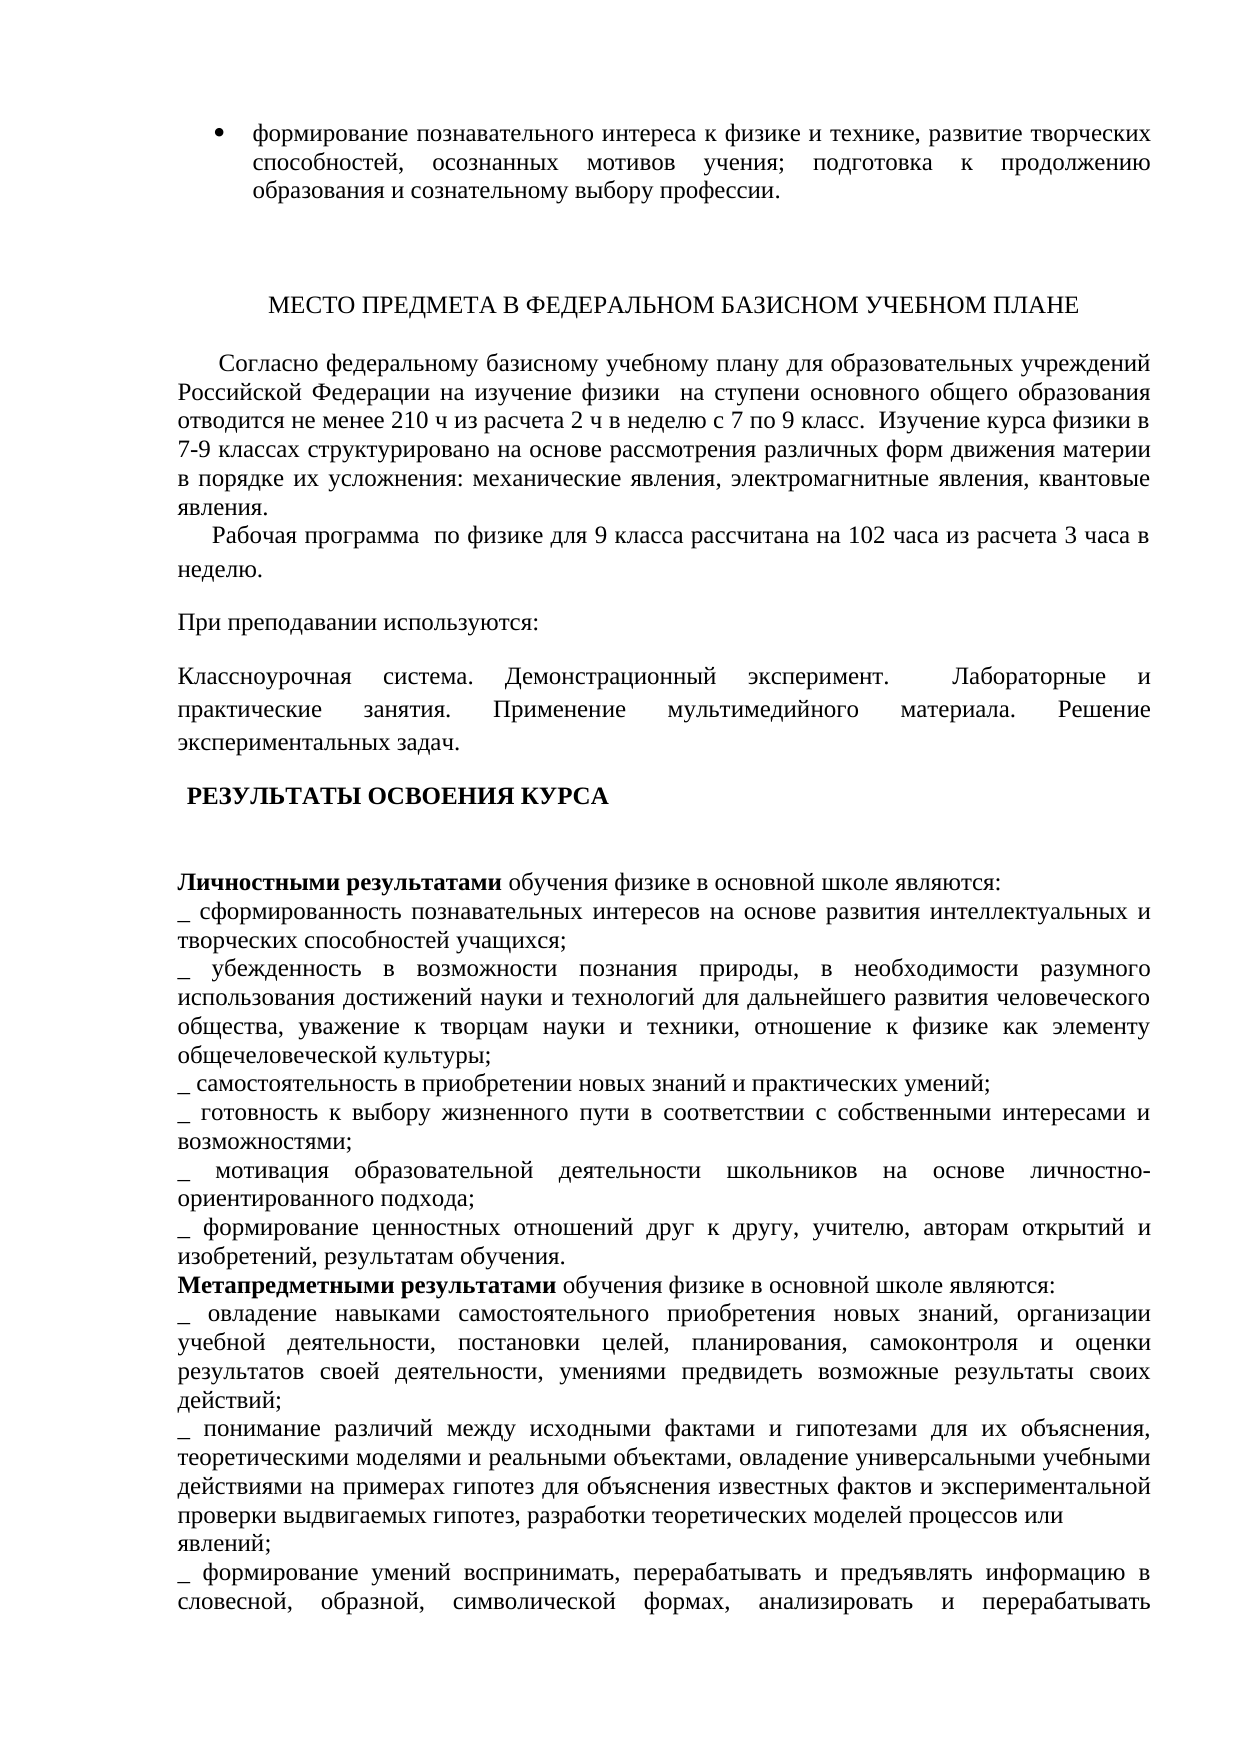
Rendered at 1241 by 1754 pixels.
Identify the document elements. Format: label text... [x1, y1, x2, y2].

text Согласно федеральному базисному учебному плану для образовательных учреждений Российской Федерации на изучение физики на ступени основного общего образования отводится не менее 210 ч из расчета 2 ч в неделю с 7 по 9 класс. Изучение курса физики в 7-9 классах структурировано на основе рассмотрения различных форм движения материи в порядке их усложнения: механические явления, электромагнитные явления, квантовые явления. [177, 348, 1152, 521]
text _ понимание различий между исходными фактами и гипотезами для их объяснения, теоретическими моделями и реальными объектами, овладение универсальными учебными действиями на примерах гипотез для объяснения известных фактов и экспериментальной проверки выдвигаемых гипотез, разработки теоретических моделей процессов или [177, 1413, 1152, 1528]
text Метапредметными результатами обучения физике в основной школе являются: [177, 1270, 1152, 1298]
text Рабочая программа по физике для 9 класса рассчитана на 102 часа из расчета 3 часа в неделю. [177, 521, 1152, 582]
text _ готовность к выбору жизненного пути в соответствии с собственными интересами и возможностями; [177, 1097, 1152, 1155]
text явлений; [177, 1528, 1152, 1557]
text _ сформированность познавательных интересов на основе развития интеллектуальных и творческих способностей учащихся; [177, 896, 1152, 953]
text _ убежденность в возможности познания природы, в необходимости разумного использования достижений науки и технологий для дальнейшего развития человеческого общества, уважение к творцам науки и техники, отношение к физике как элементу общечеловеческой культуры; [177, 953, 1152, 1068]
text При преподавании используются: [177, 607, 1152, 636]
text МЕСТО ПРЕДМЕТА В ФЕДЕРАЛЬНОМ БАЗИСНОМ УЧЕБНОМ ПЛАНЕ [177, 291, 1152, 319]
text _ овладение навыками самостоятельного приобретения новых знаний, организации учебной деятельности, постановки целей, планирования, самоконтроля и оценки результатов своей деятельности, умениями предвидеть возможные результаты своих действий; [177, 1298, 1152, 1413]
text Личностными результатами обучения физике в основной школе являются: [177, 867, 1152, 896]
text РЕЗУЛЬТАТЫ ОСВОЕНИЯ КУРСА [177, 781, 1152, 810]
text _ формирование ценностных отношений друг к другу, учителю, авторам открытий и изобретений, результатам обучения. [177, 1212, 1152, 1270]
list формирование познавательного интереса к физике и технике, развитие творческих способностей, осознанных мотивов учения; подготовка к продолжению образования и сознательному выбору профессии. [215, 118, 1152, 204]
text _ самостоятельность в приобретении новых знаний и практических умений; [177, 1068, 1152, 1097]
text Классноурочная система. Демонстрационный эксперимент. Лабораторные и практические занятия. Применение мультимедийного материала. Решение экспериментальных задач. [177, 661, 1152, 756]
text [177, 1557, 1152, 1615]
text _ мотивация образовательной деятельности школьников на основе личностно-ориентированного подхода; [177, 1155, 1152, 1212]
